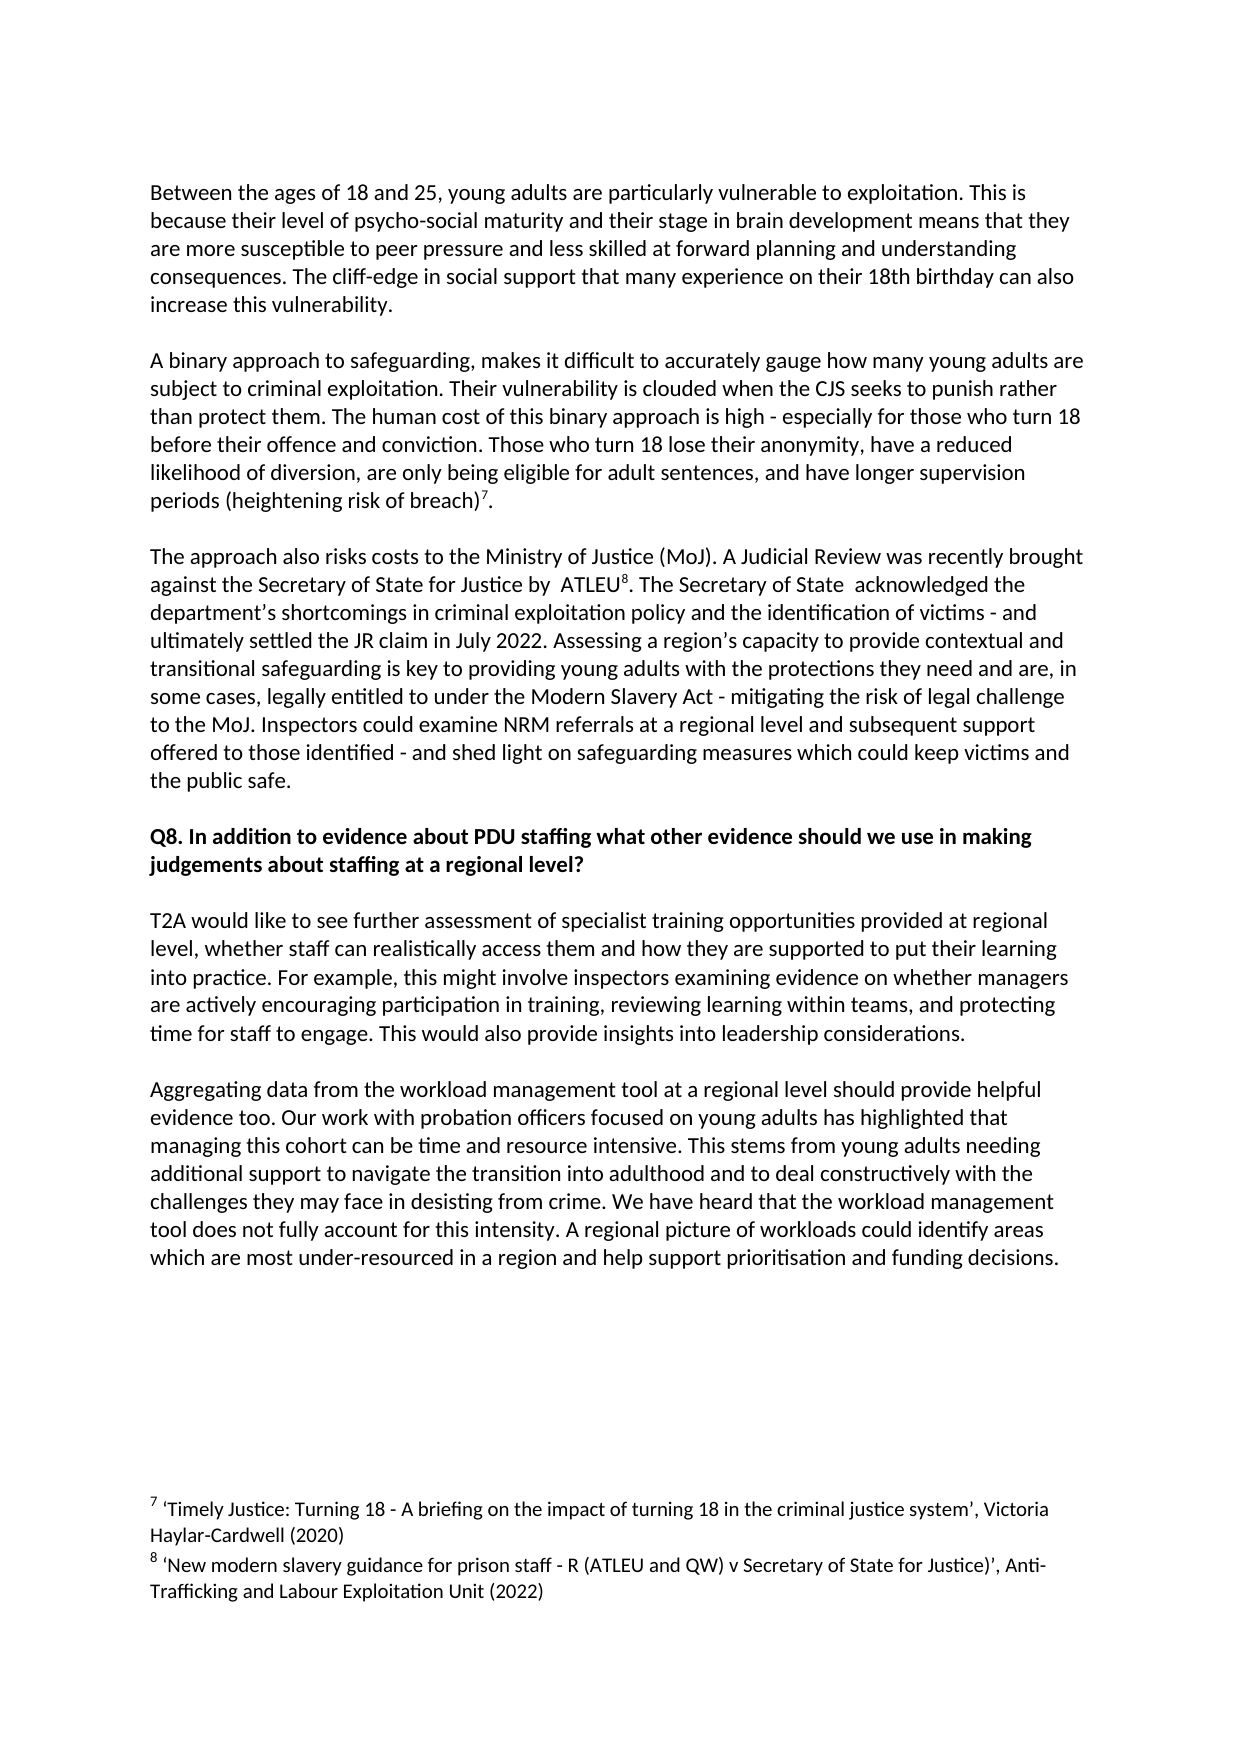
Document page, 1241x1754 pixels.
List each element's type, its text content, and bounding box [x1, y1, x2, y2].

text Q8. In addition to evidence about PDU staffing what other evidence should we use in making judgements about staffing at a regional level? [150, 822, 1090, 878]
text Aggregating data from the workload management tool at a regional level should provide helpful evidence too. Our work with probation officers focused on young adults has highlighted that managing this cohort can be time and resource intensive. This stems from young adults needing additional support to navigate the transition into adulthood and to deal constructively with the challenges they may face in desisting from crime. We have heard that the workload management tool does not fully account for this intensity. A regional picture of workloads could identify areas which are most under-resourced in a region and help support prioritisation and funding decisions. [150, 1075, 1090, 1271]
text A binary approach to safeguarding, makes it difficult to accurately gauge how many young adults are subject to criminal exploitation. Their vulnerability is clouded when the CJS seeks to punish rather than protect them. The human cost of this binary approach is high - especially for those who turn 18 before their offence and conviction. Those who turn 18 lose their anonymity, have a reduced likelihood of diversion, are only being eligible for adult sentences, and have longer supervision periods (heightening risk of breach). [150, 346, 1090, 514]
text The approach also risks costs to the Ministry of Justice (MoJ). A Judicial Review was recently brought against the Secretary of State for Justice by ATLEU. The Secretary of State acknowledged the department’s shortcomings in criminal exploitation policy and the identification of victims - and ultimately settled the JR claim in July 2022. Assessing a region’s capacity to provide contextual and transitional safeguarding is key to providing young adults with the protections they need and are, in some cases, legally entitled to under the Modern Slavery Act - mitigating the risk of legal challenge to the MoJ. Inspectors could examine NRM referrals at a regional level and subsequent support offered to those identified - and shed light on safeguarding measures which could keep victims and the public safe. [150, 542, 1090, 794]
text Between the ages of 18 and 25, young adults are particularly vulnerable to exploitation. This is because their level of psycho-social maturity and their stage in brain development means that they are more susceptible to peer pressure and less skilled at forward planning and understanding consequences. The cliff-edge in social support that many experience on their 18th birthday can also increase this vulnerability. [150, 178, 1090, 318]
text T2A would like to see further assessment of specialist training opportunities provided at regional level, whether staff can realistically access them and how they are supported to put their learning into practice. For example, this might involve inspectors examining evidence on whether managers are actively encouraging participation in training, reviewing learning within teams, and protecting time for staff to engage. This would also provide insights into leadership considerations. [150, 907, 1090, 1047]
